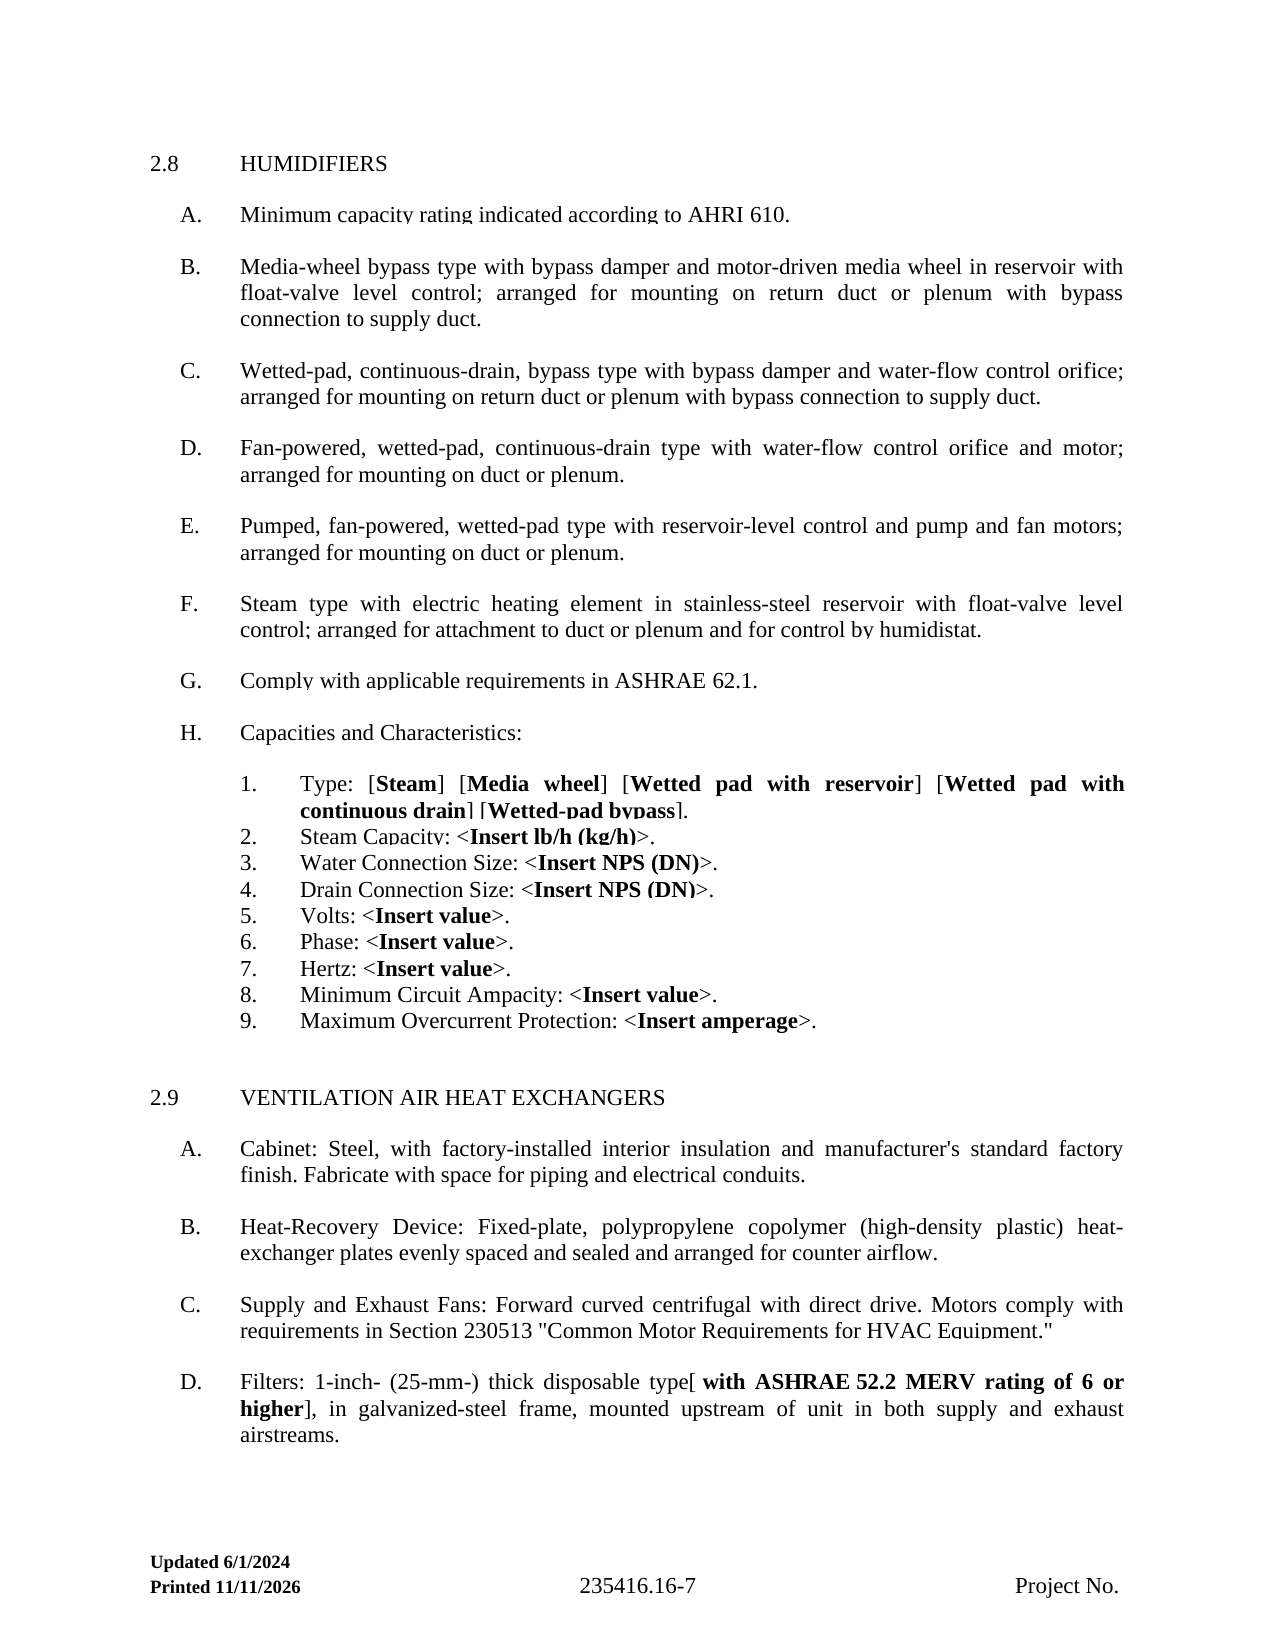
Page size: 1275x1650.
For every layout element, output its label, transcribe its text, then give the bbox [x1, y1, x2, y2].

text HUMIDIFIERS [150, 150, 1125, 176]
text Volts: <Insert value>. [240, 902, 1125, 928]
text Minimum Circuit Ampacity: <Insert value>. [240, 981, 1125, 1007]
text Steam Capacity: <Insert lb/h (kg/h)>. [240, 823, 1125, 845]
text Steam type with electric heating element in stainless-steel reservoir with float-valve level control; arranged for attachment to duct or plenum and for control by humidistat. [180, 590, 1125, 639]
text Hertz: <Insert value>. [240, 955, 1125, 981]
text Type: [Steam] [Media wheel] [Wetted pad with reservoir] [Wetted pad with continuous drain] [Wetted-pad bypass]. [240, 770, 1125, 819]
text Cabinet: Steel, with factory-installed interior insulation and manufacturer's standard factory finish. Fabricate with space for piping and electrical conduits. [180, 1135, 1125, 1188]
text Comply with applicable requirements in ASHRAE 62.1. [180, 668, 1125, 690]
text Wetted-pad, continuous-drain, bypass type with bypass damper and water-flow control orifice; arranged for mounting on return duct or plenum with bypass connection to supply duct. [180, 357, 1125, 409]
text Drain Connection Size: <Insert NPS (DN)>. [240, 876, 1125, 898]
text Maximum Overcurrent Protection: <Insert amperage>. [240, 1007, 1125, 1034]
text Pumped, fan-powered, wetted-pad type with reservoir-level control and pump and fan motors; arranged for mounting on duct or plenum. [180, 512, 1125, 565]
text Supply and Exhaust Fans: Forward curved centrifugal with direct drive. Motors comply with requirements in Section 230513 "Common Motor Requirements for HVAC Equipment." [180, 1291, 1125, 1339]
text Fan-powered, wetted-pad, continuous-drain type with water-flow control orifice and motor; arranged for mounting on duct or plenum. [180, 434, 1125, 487]
text Water Connection Size: <Insert NPS (DN)>. [240, 849, 1125, 876]
text Heat-Recovery Device: Fixed-plate, polypropylene copolymer (high-density plastic) heat-exchanger plates evenly spaced and sealed and arranged for counter airflow. [180, 1213, 1125, 1266]
text Filters: 1-inch- (25-mm-) thick disposable type[ with ASHRAE 52.2 MERV rating of 6 or higher], in galvanized-steel frame, mounted upstream of unit in both supply and exhaust airstreams. [180, 1368, 1125, 1447]
text Minimum capacity rating indicated according to AHRI 610. [180, 201, 1125, 224]
text Capacities and Characteristics: [180, 719, 1125, 745]
text Phase: <Insert value>. [240, 928, 1125, 955]
text VENTILATION AIR HEAT EXCHANGERS [150, 1084, 1125, 1110]
text Media-wheel bypass type with bypass damper and motor-driven media wheel in reservoir with float-valve level control; arranged for mounting on return duct or plenum with bypass connection to supply duct. [180, 253, 1125, 332]
